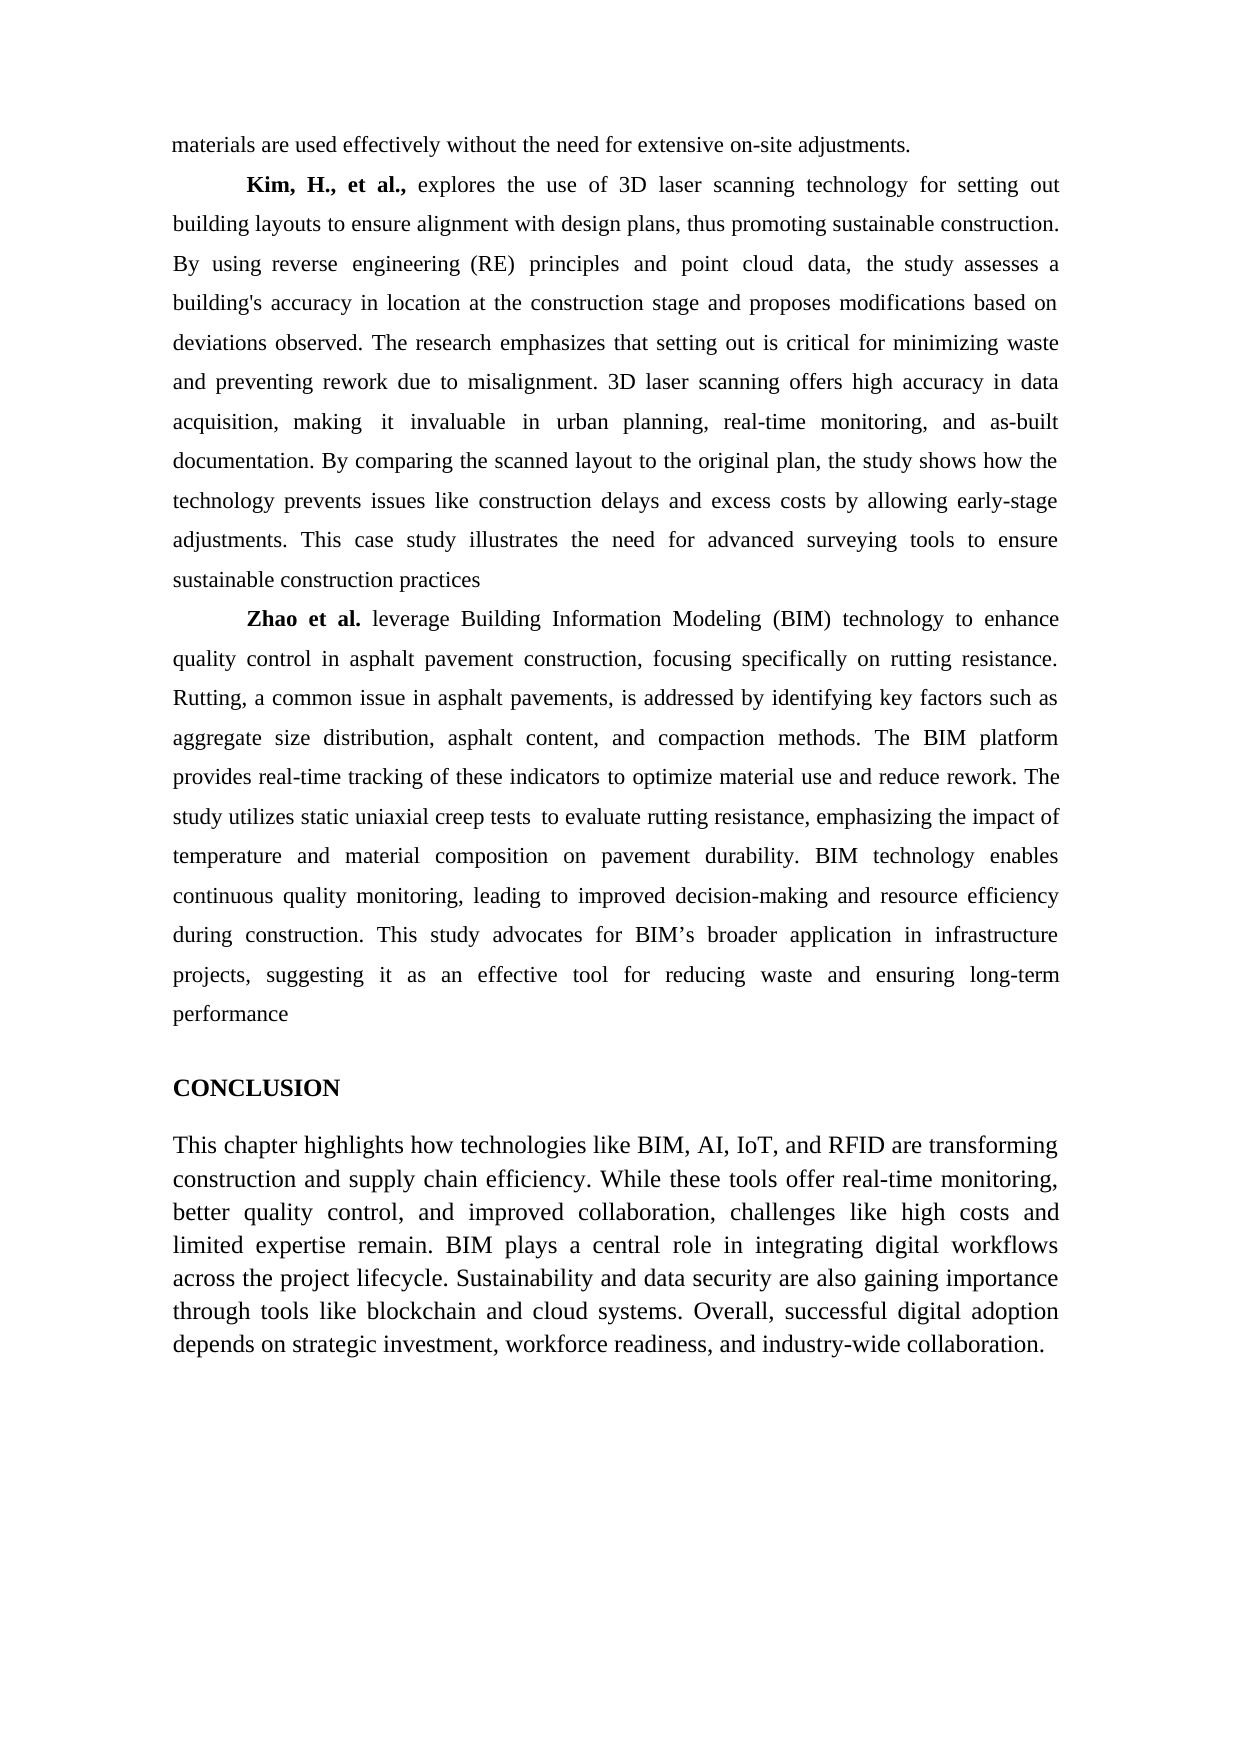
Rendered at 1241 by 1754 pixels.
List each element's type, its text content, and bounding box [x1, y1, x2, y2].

text materials are used effectively without the need for extensive on-site adjustments. [171, 131, 1093, 158]
text Zhao et al. leverage Building Information Modeling (BIM) technology to enhance quality control in asphalt pavement construction, focusing specifically on rutting resistance. Rutting, a common issue in asphalt pavements, is addressed by identifying key factors such as aggregate size distribution, asphalt content, and compaction methods. The BIM platform provides real-time tracking of these indicators to optimize material use and reduce rework. The study utilizes static uniaxial creep tests to evaluate rutting resistance, emphasizing the impact of temperature and material composition on pavement durability. BIM technology enables continuous quality monitoring, leading to improved decision-making and resource efficiency during construction. This study advocates for BIM’s broader application in infrastructure projects, suggesting it as an effective tool for reducing waste and ensuring long-term performance [173, 606, 1060, 1027]
subtitle CONCLUSION [173, 1073, 1093, 1101]
text This chapter highlights how technologies like BIM, AI, IoT, and RFID are transforming construction and supply chain efficiency. While these tools offer real-time monitoring, better quality control, and improved collaboration, challenges like high costs and limited expertise remain. BIM plays a central role in integrating digital workflows across the project lifecycle. Sustainability and data security are also gaining importance through tools like blockchain and cloud systems. Overall, successful digital adoption depends on strategic investment, workforce readiness, and industry-wide collaboration. [173, 1131, 1059, 1357]
text Kim, H., et al., explores the use of 3D laser scanning technology for setting out building layouts to ensure alignment with design plans, thus promoting sustainable construction. By using reverse engineering (RE) principles and point cloud data, the study assesses a building's accuracy in location at the construction stage and proposes modifications based on deviations observed. The research emphasizes that setting out is critical for minimizing waste and preventing rework due to misalignment. 3D laser scanning offers high accuracy in data acquisition, making it invaluable in urban planning, real-time monitoring, and as-built documentation. By comparing the scanned layout to the original plan, the study shows how the technology prevents issues like construction delays and excess costs by allowing early-stage adjustments. This case study illustrates the need for advanced surveying tools to ensure sustainable construction practices [173, 171, 1059, 592]
